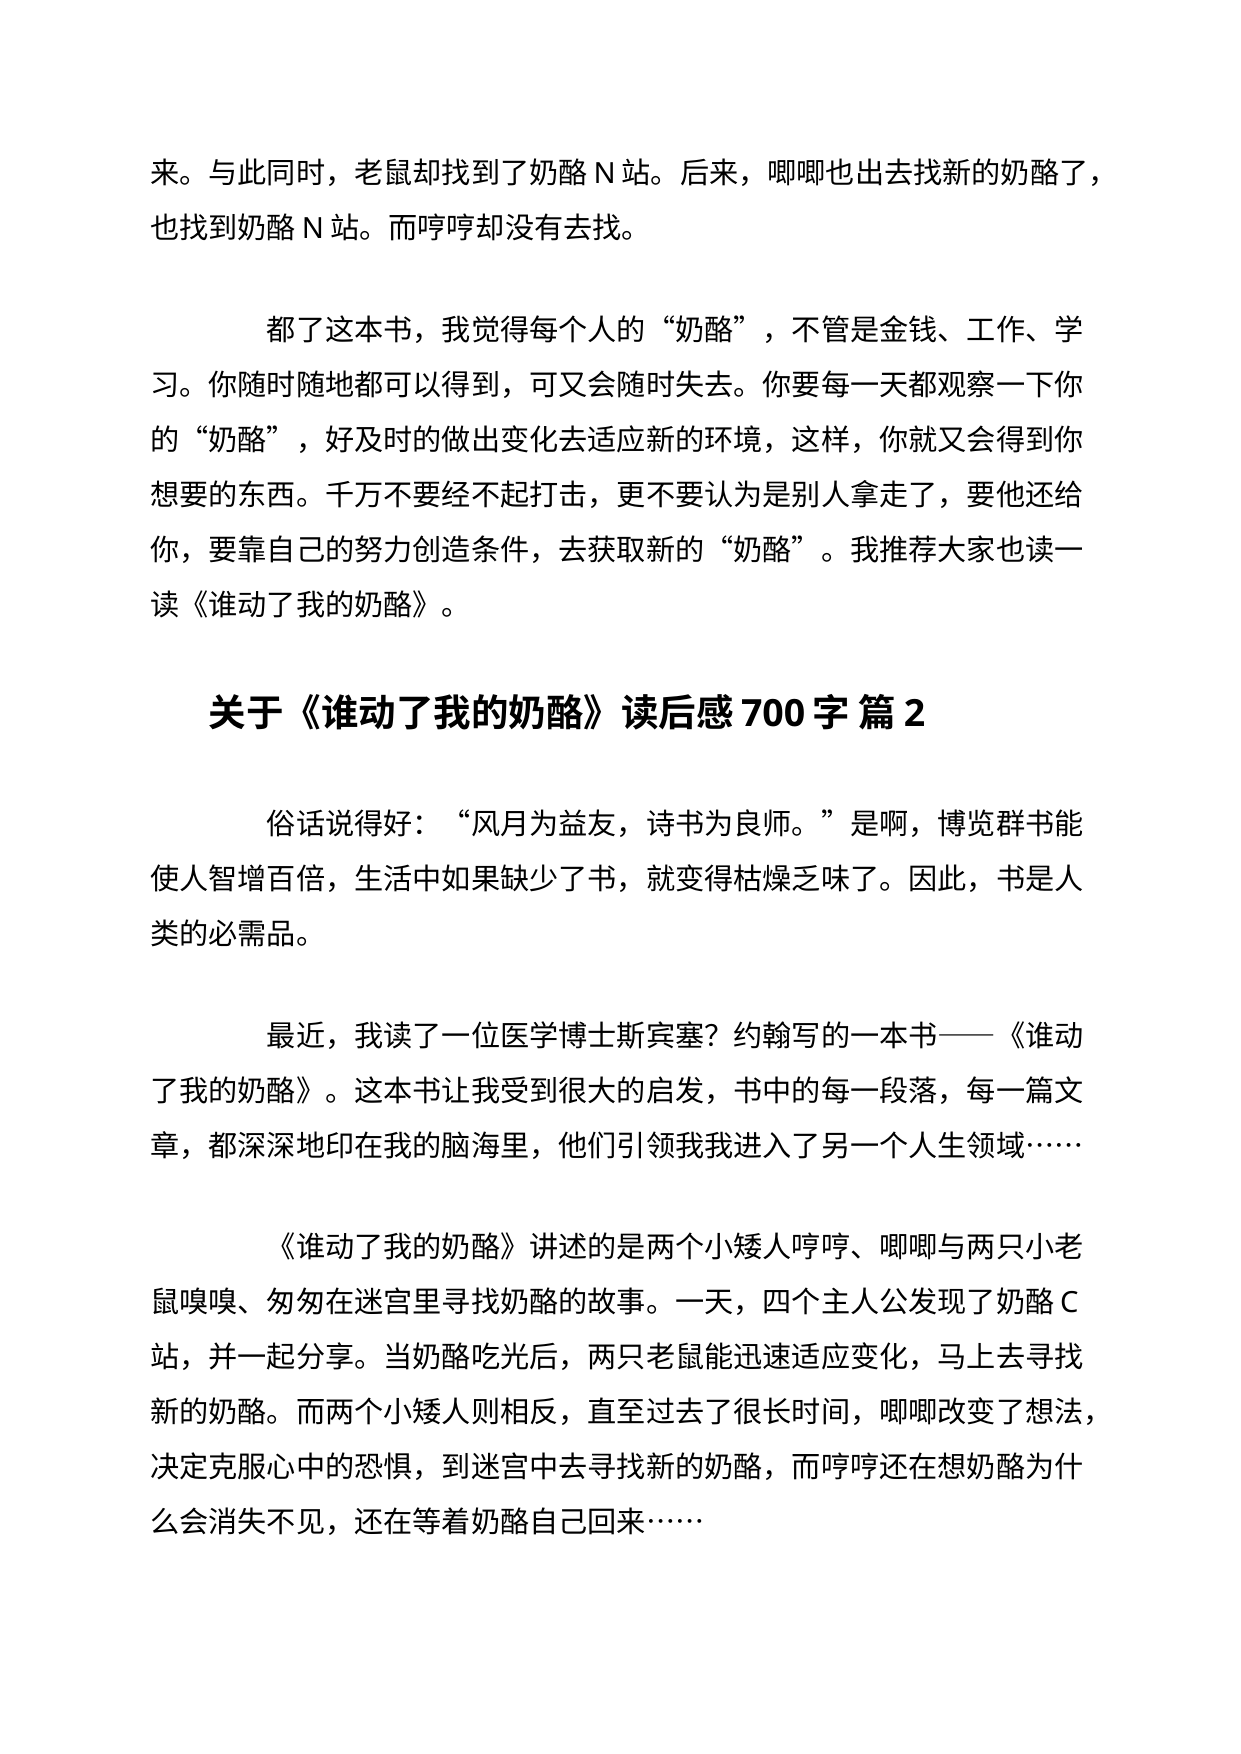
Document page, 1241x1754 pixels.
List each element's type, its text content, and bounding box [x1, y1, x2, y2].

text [150, 150, 1090, 247]
text 最近，我读了一位医学博士斯宾塞？约翰写的一本书——《谁动了我的奶酪》。这本书让我受到很大的启发，书中的每一段落，每一篇文章，都深深地印在我的脑海里，他们引领我我进入了另一个人生领域…… [150, 1012, 1090, 1164]
text 都了这本书，我觉得每个人的“奶酪”，不管是金钱、工作、学习。你随时随地都可以得到，可又会随时失去。你要每一天都观察一下你的“奶酪”，好及时的做出变化去适应新的环境，这样，你就又会得到你想要的东西。千万不要经不起打击，更不要认为是别人拿走了，要他还给你，要靠自己的努力创造条件，去获取新的“奶酪”。我推荐大家也读一读《谁动了我的奶酪》。 [150, 307, 1090, 624]
text 关于《谁动了我的奶酪》读后感700字 篇2 [150, 683, 1090, 738]
text 《谁动了我的奶酪》讲述的是两个小矮人哼哼、唧唧与两只小老鼠嗅嗅、匆匆在迷宫里寻找奶酪的故事。一天，四个主人公发现了奶酪C站，并一起分享。当奶酪吃光后，两只老鼠能迅速适应变化，马上去寻找新的奶酪。而两个小矮人则相反，直至过去了很长时间，唧唧改变了想法，决定克服心中的恐惧，到迷宫中去寻找新的奶酪，而哼哼还在想奶酪为什么会消失不见，还在等着奶酪自己回来…… [150, 1224, 1090, 1541]
text 俗话说得好：“风月为益友，诗书为良师。”是啊，博览群书能使人智增百倍，生活中如果缺少了书，就变得枯燥乏味了。因此，书是人类的必需品。 [150, 801, 1090, 953]
